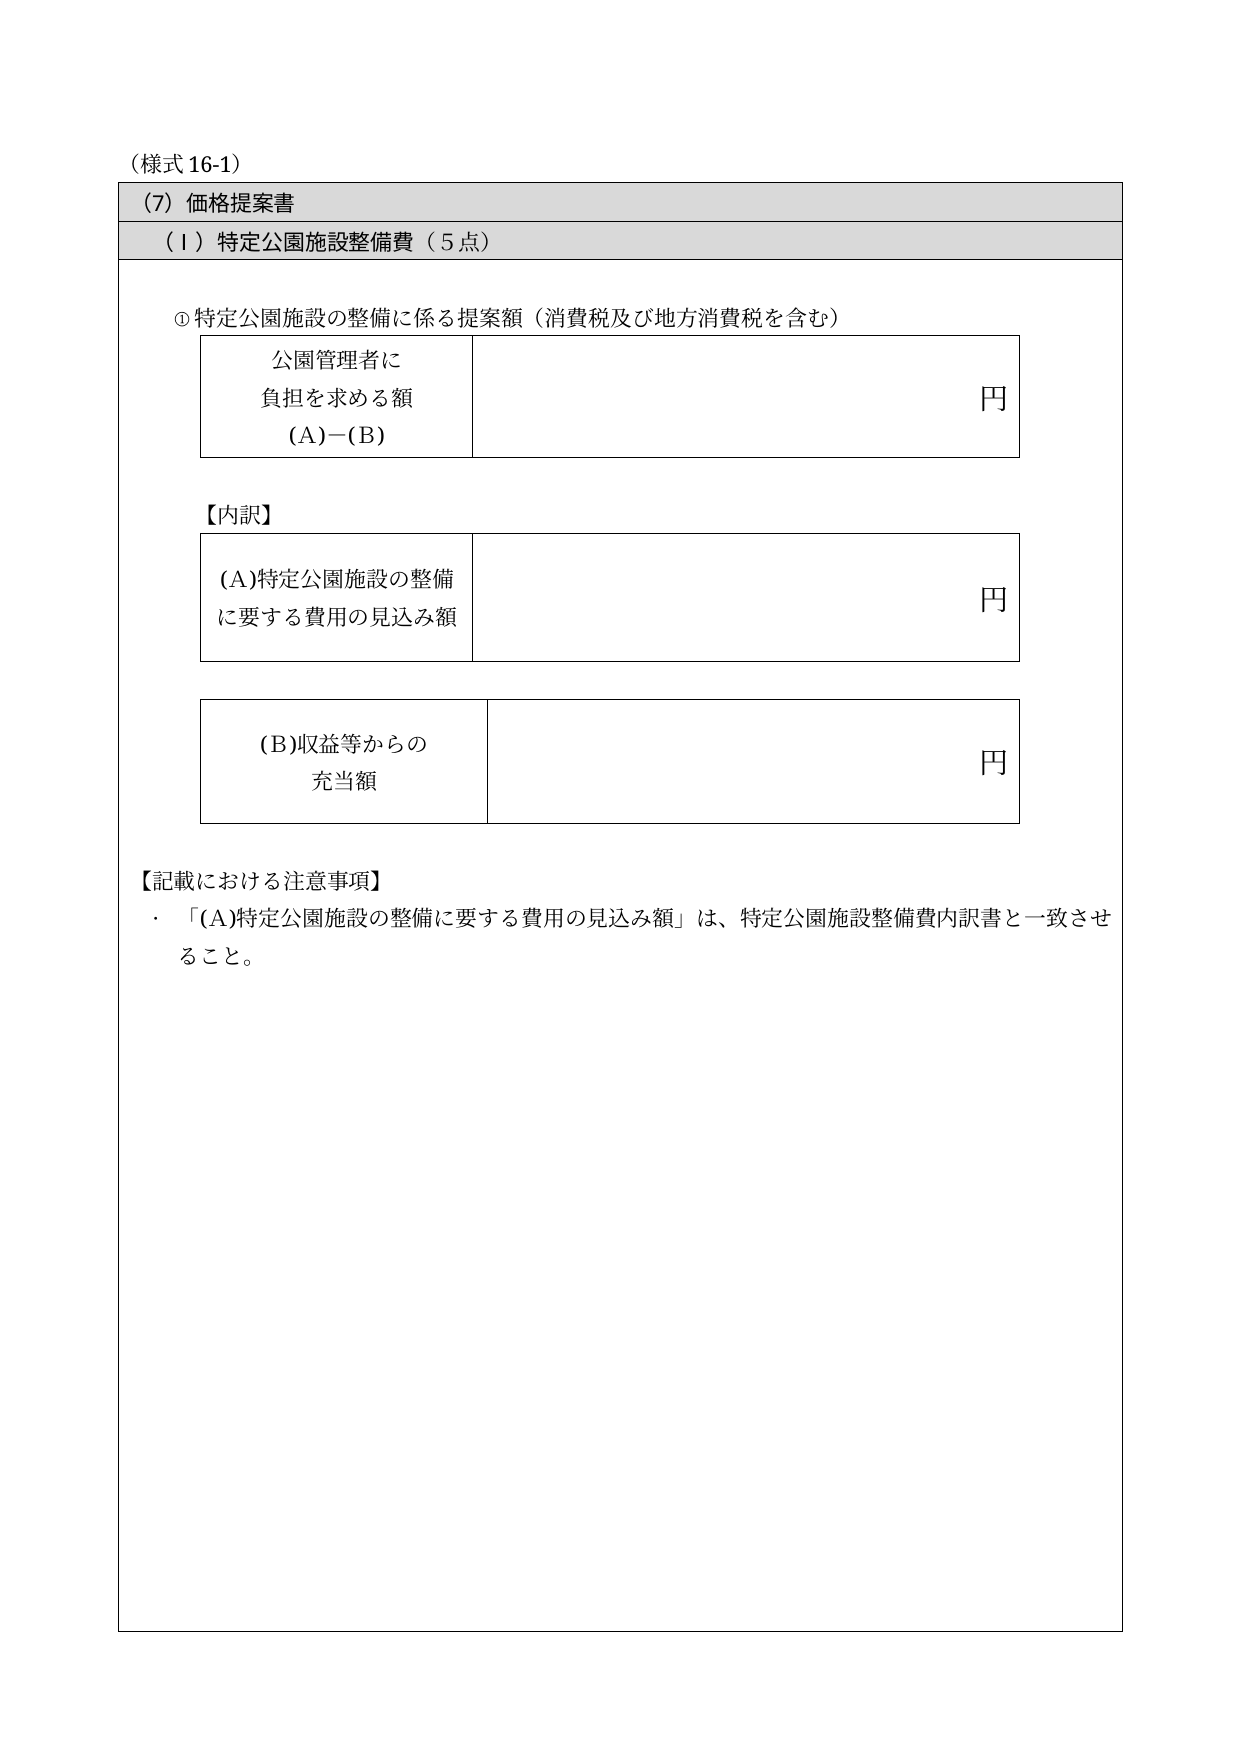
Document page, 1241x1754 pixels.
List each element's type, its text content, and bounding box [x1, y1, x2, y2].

table_cell （Ⅰ）特定公園施設整備費（５点） [119, 222, 1122, 259]
table_header （7）価格提案書 [119, 183, 1122, 221]
text （様式16-1） [118, 145, 1122, 182]
table_cell ①特定公園施設の整備に係る提案額（消費税及び地方消費税を含む） 【内訳】 【記載における注意事項】 「(Ａ)特定公園施設の整備に要する費用の見込み額」は、特定公園施設整備費内訳書と一致させること。 [119, 260, 1122, 1631]
